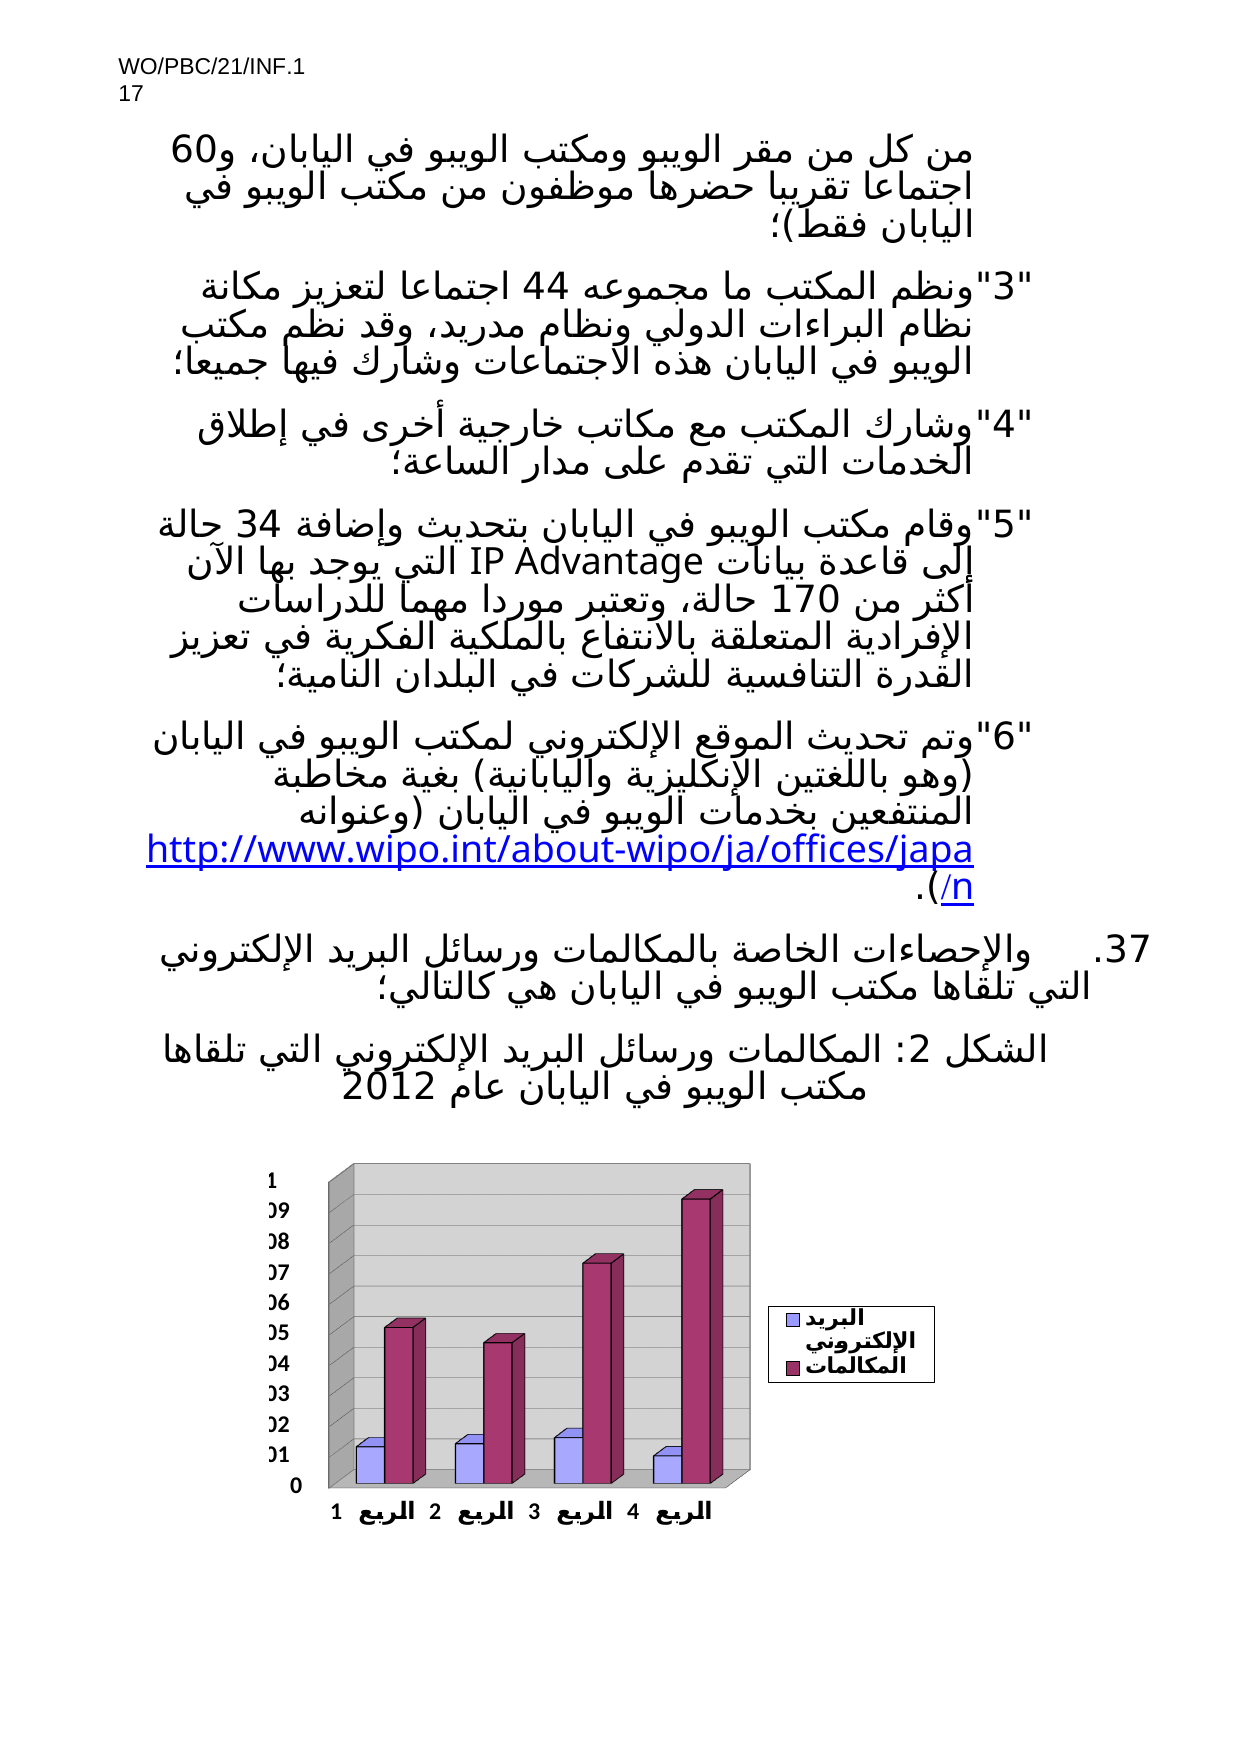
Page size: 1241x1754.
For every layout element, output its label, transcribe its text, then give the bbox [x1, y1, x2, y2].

list "4" وشارك المكتب مع مكاتب خارجية أخرى في إطلاق الخدمات التي تقدم على مدار الساعة؛ [118, 407, 1033, 482]
list والإحصاءات الخاصة بالمكالمات ورسائل البريد الإلكتروني التي تلقاها مكتب الويبو في اليابان هي كالتالي؛ [118, 932, 1092, 1007]
list "5" وقام مكتب الويبو في اليابان بتحديث وإضافة 34 حالة إلى قاعدة بيانات IP Advantage التي يوجد بها الآن أكثر من 170 حالة، وتعتبر موردا مهما للدراسات الإفرادية المتعلقة بالانتفاع بالملكية الفكرية في تعزيز القدرة التنافسية للشركات في البلدان النامية؛ [118, 507, 1033, 695]
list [118, 132, 1033, 245]
list "6" وتم تحديث الموقع الإلكتروني لمكتب الويبو في اليابان (وهو باللغتين الإنكليزية واليابانية) بغية مخاطبة المنتفعين بخدمات الويبو في اليابان (وعنوانه http://www.wipo.int/about-wipo/ja/offices/japan/). [118, 720, 1033, 907]
list "3" ونظم المكتب ما مجموعه 44 اجتماعا لتعزيز مكانة نظام البراءات الدولي ونظام مدريد، وقد نظم مكتب الويبو في اليابان هذه الاجتماعات وشارك فيها جميعا؛ [118, 270, 1033, 382]
list الشكل 2: المكالمات ورسائل البريد الإلكتروني التي تلقاها مكتب الويبو في اليابان عام 2012 [118, 1032, 1092, 1107]
